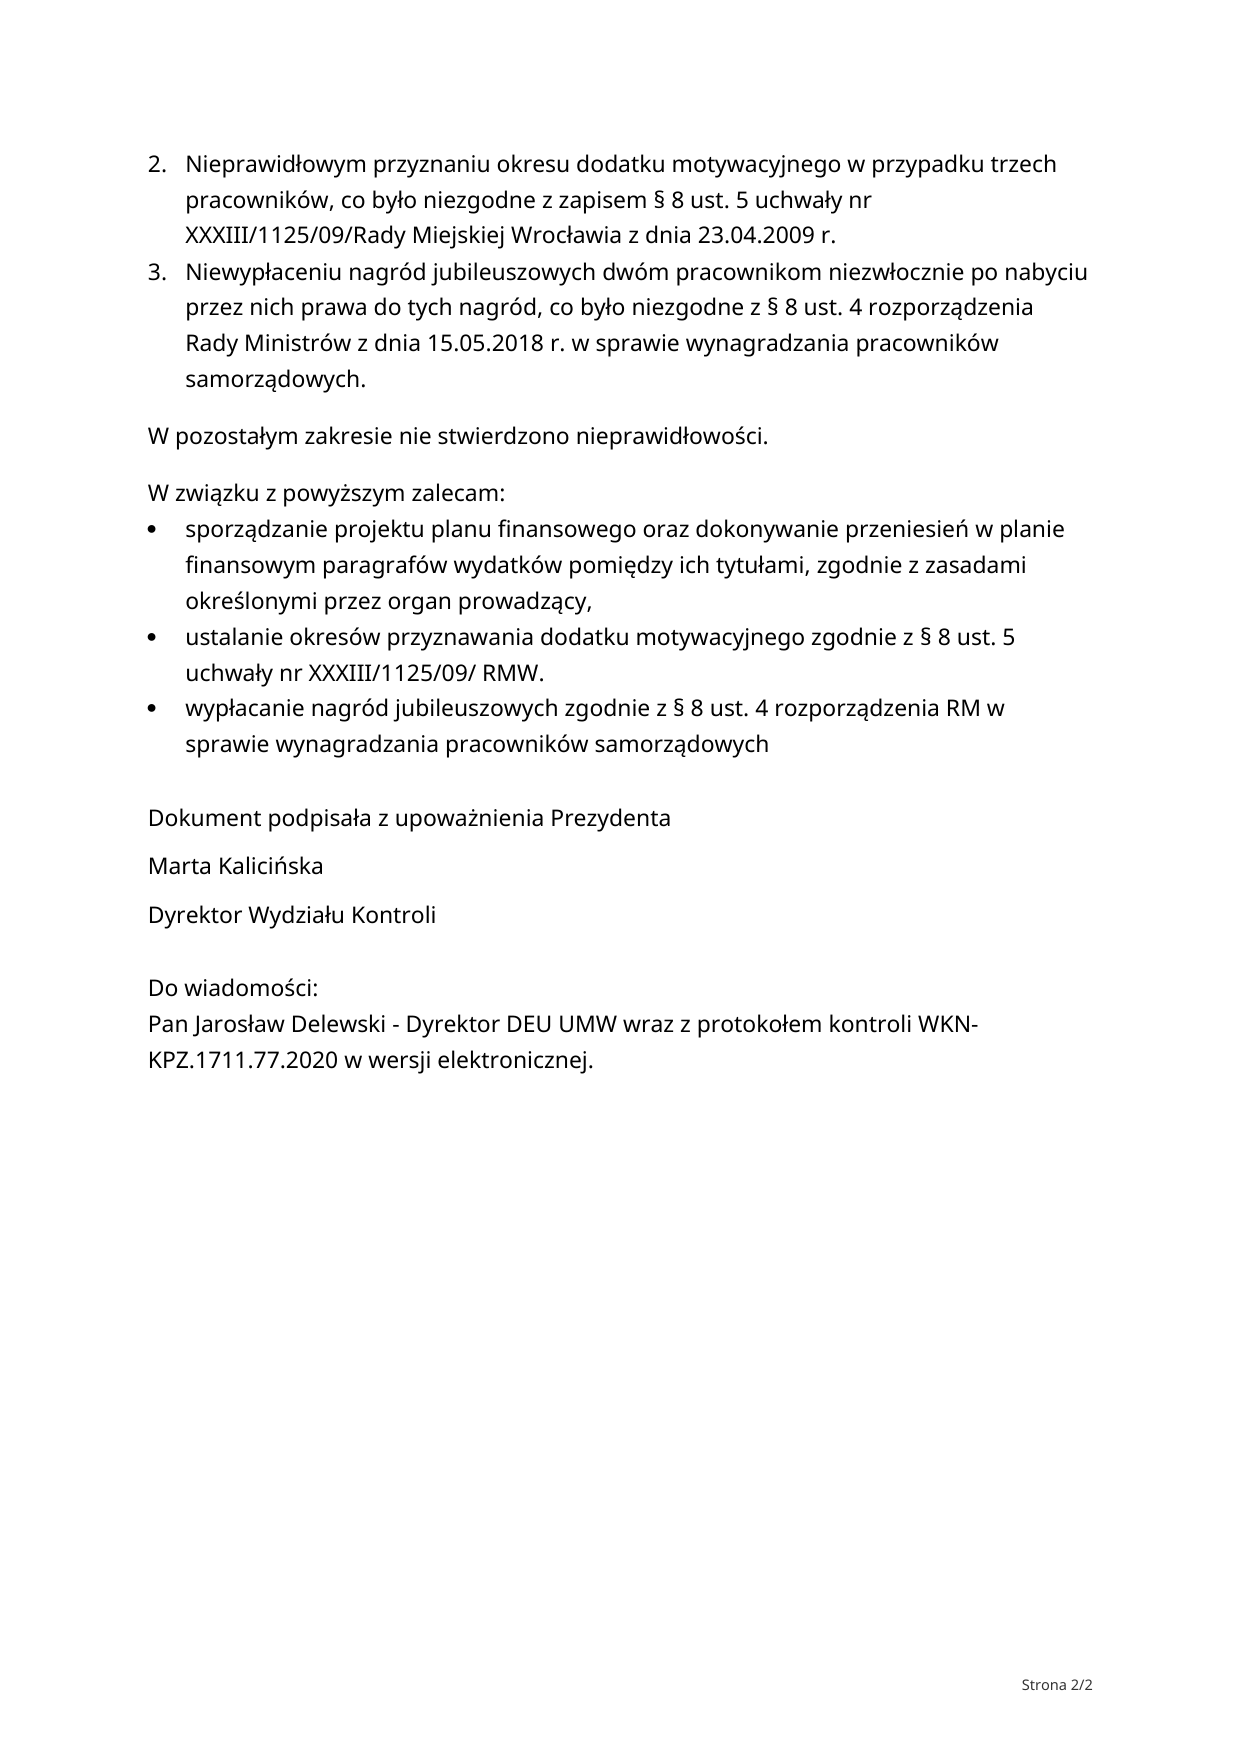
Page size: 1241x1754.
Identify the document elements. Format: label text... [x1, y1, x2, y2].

list Niewypłaceniu nagród jubileuszowych dwóm pracownikom niezwłocznie po nabyciu przez nich prawa do tych nagród, co było niezgodne z § 8 ust. 4 rozporządzenia Rady Ministrów z dnia 15.05.2018 r. w sprawie wynagradzania pracowników samorządowych. [148, 255, 1093, 394]
list Nieprawidłowym przyznaniu okresu dodatku motywacyjnego w przypadku trzech pracowników, co było niezgodne z zapisem § 8 ust. 5 uchwały nr XXXIII/1125/09/Rady Miejskiej Wrocławia z dnia 23.04.2009 r. [148, 148, 1093, 251]
list ustalanie okresów przyznawania dodatku motywacyjnego zgodnie z § 8 ust. 5 uchwały nr XXXIII/1125/09/ RMW. [148, 621, 1093, 688]
text Dyrektor Wydziału Kontroli [148, 899, 1093, 930]
list sporządzanie projektu planu finansowego oraz dokonywanie przeniesień w planie finansowym paragrafów wydatków pomiędzy ich tytułami, zgodnie z zasadami określonymi przez organ prowadzący, [148, 513, 1093, 616]
list wypłacanie nagród jubileuszowych zgodnie z § 8 ust. 4 rozporządzenia RM w sprawie wynagradzania pracowników samorządowych [148, 692, 1093, 759]
text Pan Jarosław Delewski - Dyrektor DEU UMW wraz z protokołem kontroli WKN-KPZ.1711.77.2020 w wersji elektronicznej. [148, 1008, 1093, 1075]
text W związku z powyższym zalecam: [148, 477, 1093, 508]
text Do wiadomości: [148, 972, 1093, 1003]
text Marta Kalicińska [148, 850, 1093, 881]
text Dokument podpisała z upoważnienia Prezydenta [148, 802, 1093, 833]
text W pozostałym zakresie nie stwierdzono nieprawidłowości. [148, 420, 1093, 451]
